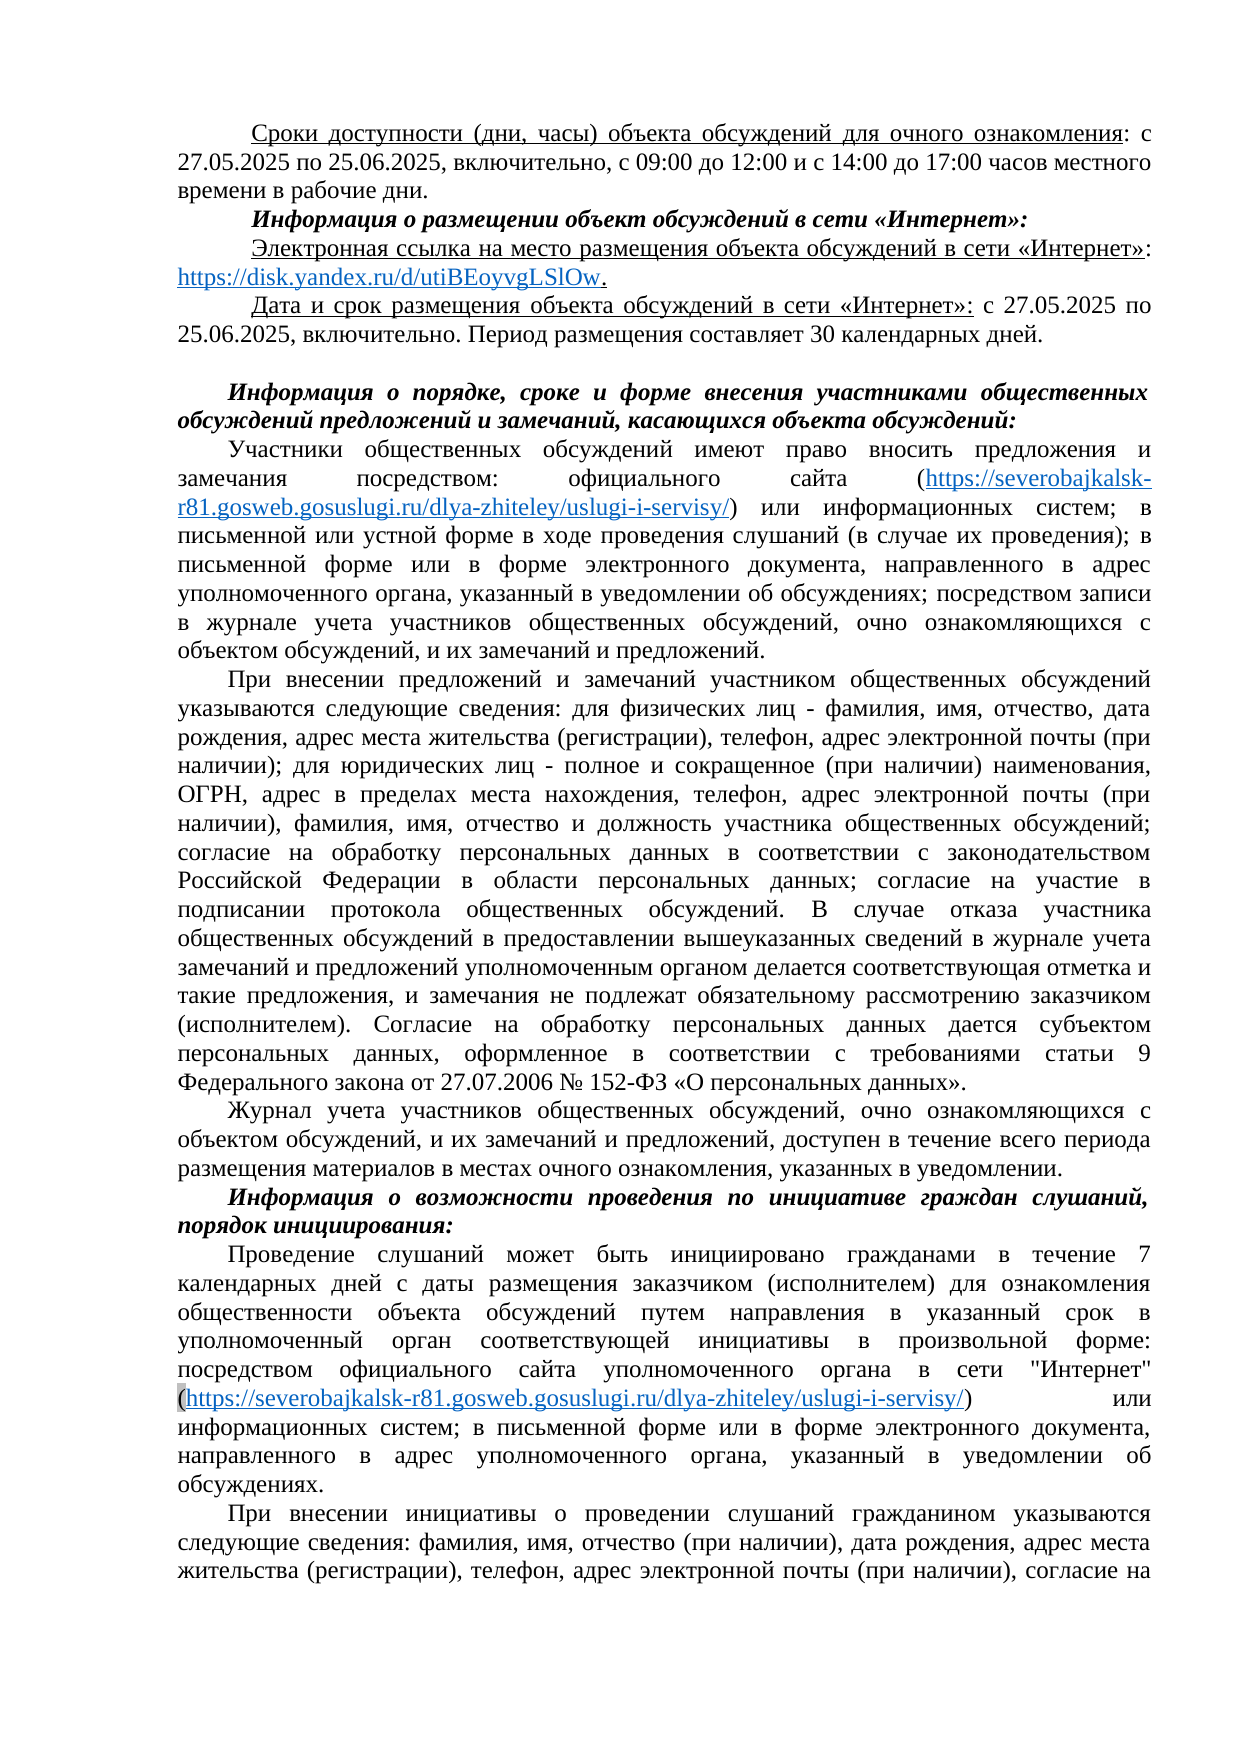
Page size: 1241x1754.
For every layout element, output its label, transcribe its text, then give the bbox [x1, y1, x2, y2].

text Информация о возможности проведения по инициативе граждан слушаний, порядок инициирования: [177, 1182, 1152, 1239]
text Информация о размещении объект обсуждений в сети «Интернет»: [177, 204, 1152, 233]
text Дата и срок размещения объекта обсуждений в сети «Интернет»: с 27.05.2025 по 25.06.2025, включительно. Период размещения составляет 30 календарных дней. [177, 291, 1152, 348]
text Информация о порядке, сроке и форме внесения участниками общественных обсуждений предложений и замечаний, касающихся объекта обсуждений: [177, 377, 1152, 434]
text Сроки доступности (дни, часы) объекта обсуждений для очного ознакомления: с 27.05.2025 по 25.06.2025, включительно, с 09:00 до 12:00 и с 14:00 до 17:00 часов местного времени в рабочие дни. [177, 118, 1152, 204]
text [177, 1498, 1152, 1584]
text Участники общественных обсуждений имеют право вносить предложения и замечания посредством: официального сайта (https://severobajkalsk-r81.gosweb.gosuslugi.ru/dlya-zhiteley/uslugi-i-servisy/) или информационных систем; в письменной или устной форме в ходе проведения слушаний (в случае их проведения); в письменной форме или в форме электронного документа, направленного в адрес уполномоченного органа, указанный в уведомлении об обсуждениях; посредством записи в журнале учета участников общественных обсуждений, очно ознакомляющихся с объектом обсуждений, и их замечаний и предложений. [177, 434, 1152, 664]
text Журнал учета участников общественных обсуждений, очно ознакомляющихся с объектом обсуждений, и их замечаний и предложений, доступен в течение всего периода размещения материалов в местах очного ознакомления, указанных в уведомлении. [177, 1096, 1152, 1182]
text Проведение слушаний может быть инициировано гражданами в течение 7 календарных дней с даты размещения заказчиком (исполнителем) для ознакомления общественности объекта обсуждений путем направления в указанный срок в уполномоченный орган соответствующей инициативы в произвольной форме: посредством официального сайта уполномоченного органа в сети "Интернет" (https://severobajkalsk-r81.gosweb.gosuslugi.ru/dlya-zhiteley/uslugi-i-servisy/) или информационных систем; в письменной форме или в форме электронного документа, направленного в адрес уполномоченного органа, указанный в уведомлении об обсуждениях. [177, 1239, 1152, 1498]
text Электронная ссылка на место размещения объекта обсуждений в сети «Интернет»: https://disk.yandex.ru/d/utiBEoyvgLSlOw. [177, 233, 1152, 291]
text При внесении предложений и замечаний участником общественных обсуждений указываются следующие сведения: для физических лиц - фамилия, имя, отчество, дата рождения, адрес места жительства (регистрации), телефон, адрес электронной почты (при наличии); для юридических лиц - полное и сокращенное (при наличии) наименования, ОГРН, адрес в пределах места нахождения, телефон, адрес электронной почты (при наличии), фамилия, имя, отчество и должность участника общественных обсуждений; согласие на обработку персональных данных в соответствии с законодательством Российской Федерации в области персональных данных; согласие на участие в подписании протокола общественных обсуждений. В случае отказа участника общественных обсуждений в предоставлении вышеуказанных сведений в журнале учета замечаний и предложений уполномоченным органом делается соответствующая отметка и такие предложения, и замечания не подлежат обязательному рассмотрению заказчиком (исполнителем). Согласие на обработку персональных данных дается субъектом персональных данных, оформленное в соответствии с требованиями статьи 9 Федерального закона от 27.07.2006 № 152-ФЗ «О персональных данных». [177, 664, 1152, 1096]
